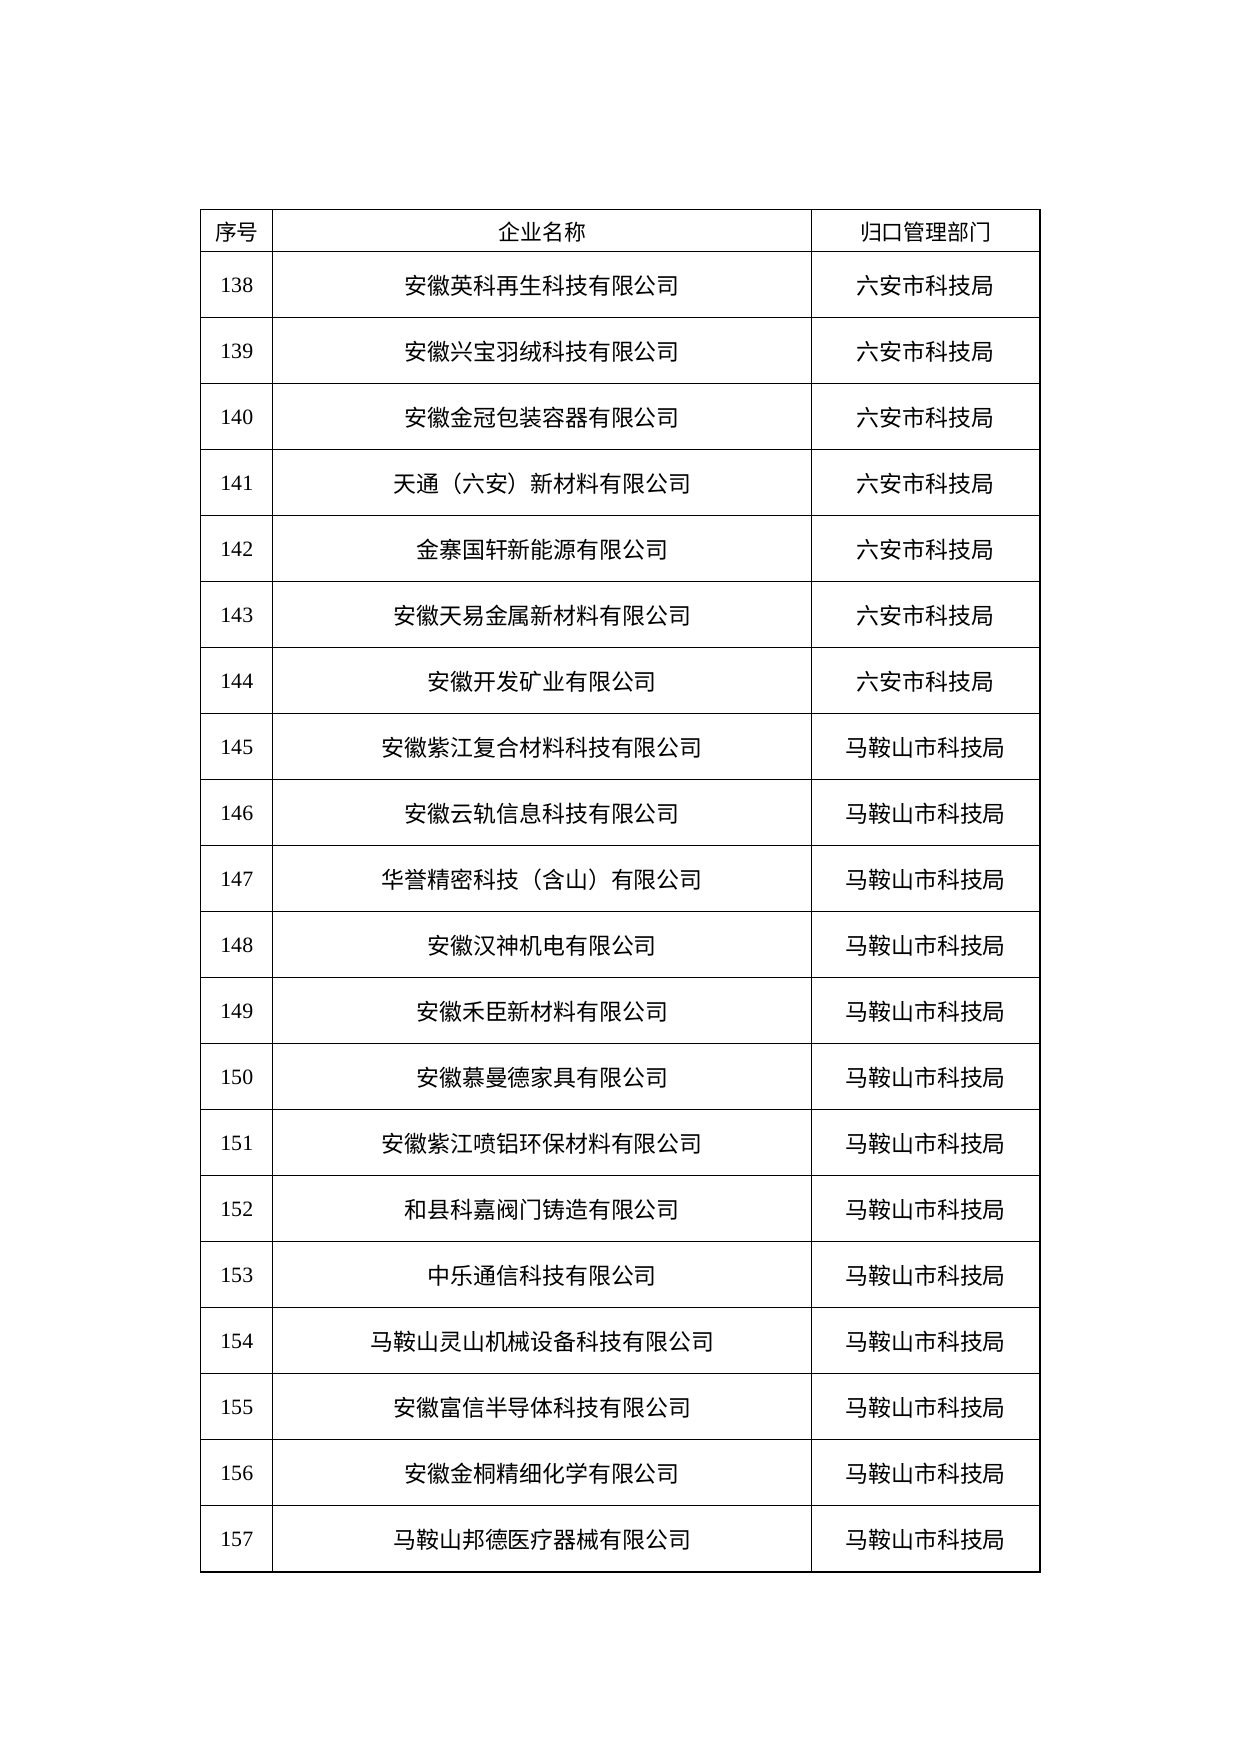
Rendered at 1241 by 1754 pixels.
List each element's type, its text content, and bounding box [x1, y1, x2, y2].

table_cell 138 [201, 252, 272, 317]
table_cell 六安市科技局 [812, 648, 1039, 713]
table_cell 142 [201, 516, 272, 581]
table_cell 六安市科技局 [812, 450, 1039, 515]
table_cell 154 [201, 1308, 272, 1373]
table_cell 天通（六安）新材料有限公司 [273, 450, 811, 515]
table_cell 马鞍山市科技局 [812, 912, 1039, 977]
table_cell 金寨国轩新能源有限公司 [273, 516, 811, 581]
table_cell 140 [201, 384, 272, 449]
table_cell 马鞍山市科技局 [812, 1440, 1039, 1505]
table_cell 马鞍山邦德医疗器械有限公司 [273, 1506, 811, 1571]
table_cell 147 [201, 846, 272, 911]
table_cell 马鞍山市科技局 [812, 978, 1039, 1043]
table_cell 六安市科技局 [812, 582, 1039, 647]
table_cell 马鞍山市科技局 [812, 1242, 1039, 1307]
table_cell 六安市科技局 [812, 252, 1039, 317]
table_header 归口管理部门 [812, 210, 1039, 251]
table_cell 安徽金冠包装容器有限公司 [273, 384, 811, 449]
table_cell 151 [201, 1110, 272, 1175]
table_cell 157 [201, 1506, 272, 1571]
table_cell 155 [201, 1374, 272, 1439]
table_cell 马鞍山市科技局 [812, 1044, 1039, 1109]
table_cell 安徽云轨信息科技有限公司 [273, 780, 811, 845]
table_cell 144 [201, 648, 272, 713]
table_cell 146 [201, 780, 272, 845]
table_cell 中乐通信科技有限公司 [273, 1242, 811, 1307]
table_cell 六安市科技局 [812, 516, 1039, 581]
table_cell 马鞍山市科技局 [812, 1374, 1039, 1439]
table_cell 152 [201, 1176, 272, 1241]
table_cell 148 [201, 912, 272, 977]
table_cell 马鞍山市科技局 [812, 1308, 1039, 1373]
table_cell 安徽紫江复合材料科技有限公司 [273, 714, 811, 779]
table_cell 安徽慕曼德家具有限公司 [273, 1044, 811, 1109]
table_cell 139 [201, 318, 272, 383]
table_cell 安徽英科再生科技有限公司 [273, 252, 811, 317]
table_cell 153 [201, 1242, 272, 1307]
table_cell 安徽天易金属新材料有限公司 [273, 582, 811, 647]
table_cell 156 [201, 1440, 272, 1505]
table_cell 和县科嘉阀门铸造有限公司 [273, 1176, 811, 1241]
table_cell 马鞍山市科技局 [812, 714, 1039, 779]
table_cell 马鞍山市科技局 [812, 846, 1039, 911]
table_cell 安徽金桐精细化学有限公司 [273, 1440, 811, 1505]
table_cell 143 [201, 582, 272, 647]
table_cell 马鞍山市科技局 [812, 780, 1039, 845]
table_cell 安徽汉神机电有限公司 [273, 912, 811, 977]
table_cell 华誉精密科技（含山）有限公司 [273, 846, 811, 911]
table_cell 六安市科技局 [812, 384, 1039, 449]
table_cell 150 [201, 1044, 272, 1109]
table_cell 安徽禾臣新材料有限公司 [273, 978, 811, 1043]
table_cell 马鞍山市科技局 [812, 1176, 1039, 1241]
table_header 企业名称 [273, 210, 811, 251]
table_cell 安徽兴宝羽绒科技有限公司 [273, 318, 811, 383]
table_cell 六安市科技局 [812, 318, 1039, 383]
table_header 序号 [201, 210, 272, 251]
table_cell 安徽紫江喷铝环保材料有限公司 [273, 1110, 811, 1175]
table_cell 安徽开发矿业有限公司 [273, 648, 811, 713]
table_cell 安徽富信半导体科技有限公司 [273, 1374, 811, 1439]
table_cell 149 [201, 978, 272, 1043]
table_cell 马鞍山市科技局 [812, 1110, 1039, 1175]
table_cell 马鞍山灵山机械设备科技有限公司 [273, 1308, 811, 1373]
table_cell 145 [201, 714, 272, 779]
table_cell 141 [201, 450, 272, 515]
table_cell 马鞍山市科技局 [812, 1506, 1039, 1571]
